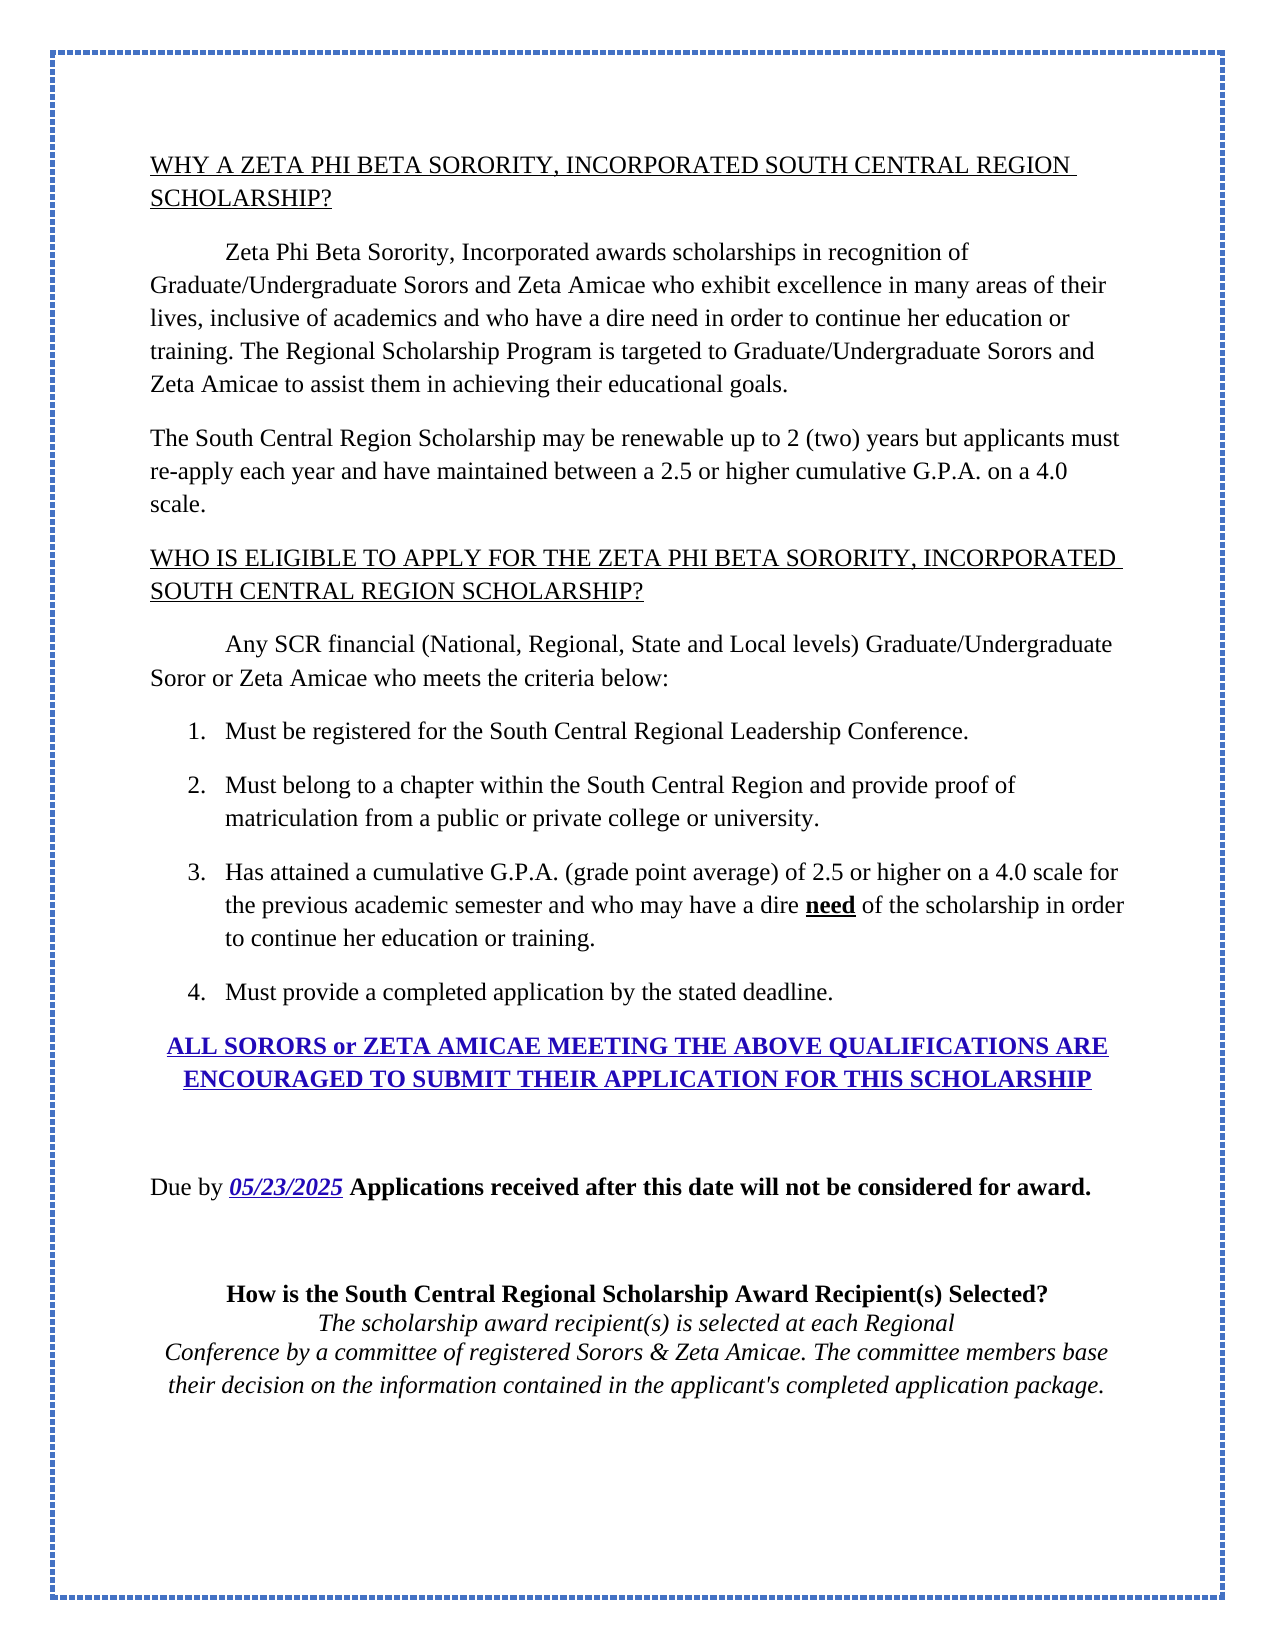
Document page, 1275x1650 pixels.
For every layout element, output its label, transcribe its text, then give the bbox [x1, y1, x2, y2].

text WHY A ZETA PHI BETA SORORITY, INCORPORATED SOUTH CENTRAL REGION SCHOLARSHIP? [150, 150, 1125, 212]
list Must belong to a chapter within the South Central Region and provide proof of matriculation from a public or private college or university. [187, 770, 1125, 832]
text The scholarship award recipient(s) is selected at each Regional [150, 1308, 1125, 1337]
text WHO IS ELIGIBLE TO APPLY FOR THE ZETA PHI BETA SORORITY, INCORPORATED SOUTH CENTRAL REGION SCHOLARSHIP? [150, 543, 1125, 604]
text Zeta Phi Beta Sorority, Incorporated awards scholarships in recognition of Graduate/Undergraduate Sorors and Zeta Amicae who exhibit excellence in many areas of their lives, inclusive of academics and who have a dire need in order to continue her education or training. The Regional Scholarship Program is targeted to Graduate/Undergraduate Sorors and Zeta Amicae to assist them in achieving their educational goals. [150, 237, 1125, 398]
text Conference by a committee of registered Sorors & Zeta Amicae. The committee members base their decision on the information contained in the applicant's completed application package. [150, 1337, 1125, 1399]
list Must be registered for the South Central Regional Leadership Conference. [187, 716, 1125, 745]
text Any SCR financial (National, Regional, State and Local levels) Graduate/Undergraduate Soror or Zeta Amicae who meets the criteria below: [150, 629, 1125, 691]
list Must provide a completed application by the stated deadline. [187, 977, 1125, 1006]
text Due by 05/23/2025 Applications received after this date will not be considered for award. [150, 1172, 1125, 1200]
text How is the South Central Regional Scholarship Award Recipient(s) Selected? [150, 1279, 1125, 1308]
text ALL SORORS or ZETA AMICAE MEETING THE ABOVE QUALIFICATIONS ARE ENCOURAGED TO SUBMIT THEIR APPLICATION FOR THIS SCHOLARSHIP [150, 1031, 1125, 1093]
list Has attained a cumulative G.P.A. (grade point average) of 2.5 or higher on a 4.0 scale for the previous academic semester and who may have a dire need of the scholarship in order to continue her education or training. [187, 857, 1125, 952]
text The South Central Region Scholarship may be renewable up to 2 (two) years but applicants must re-apply each year and have maintained between a 2.5 or higher cumulative G.P.A. on a 4.0 scale. [150, 423, 1125, 518]
